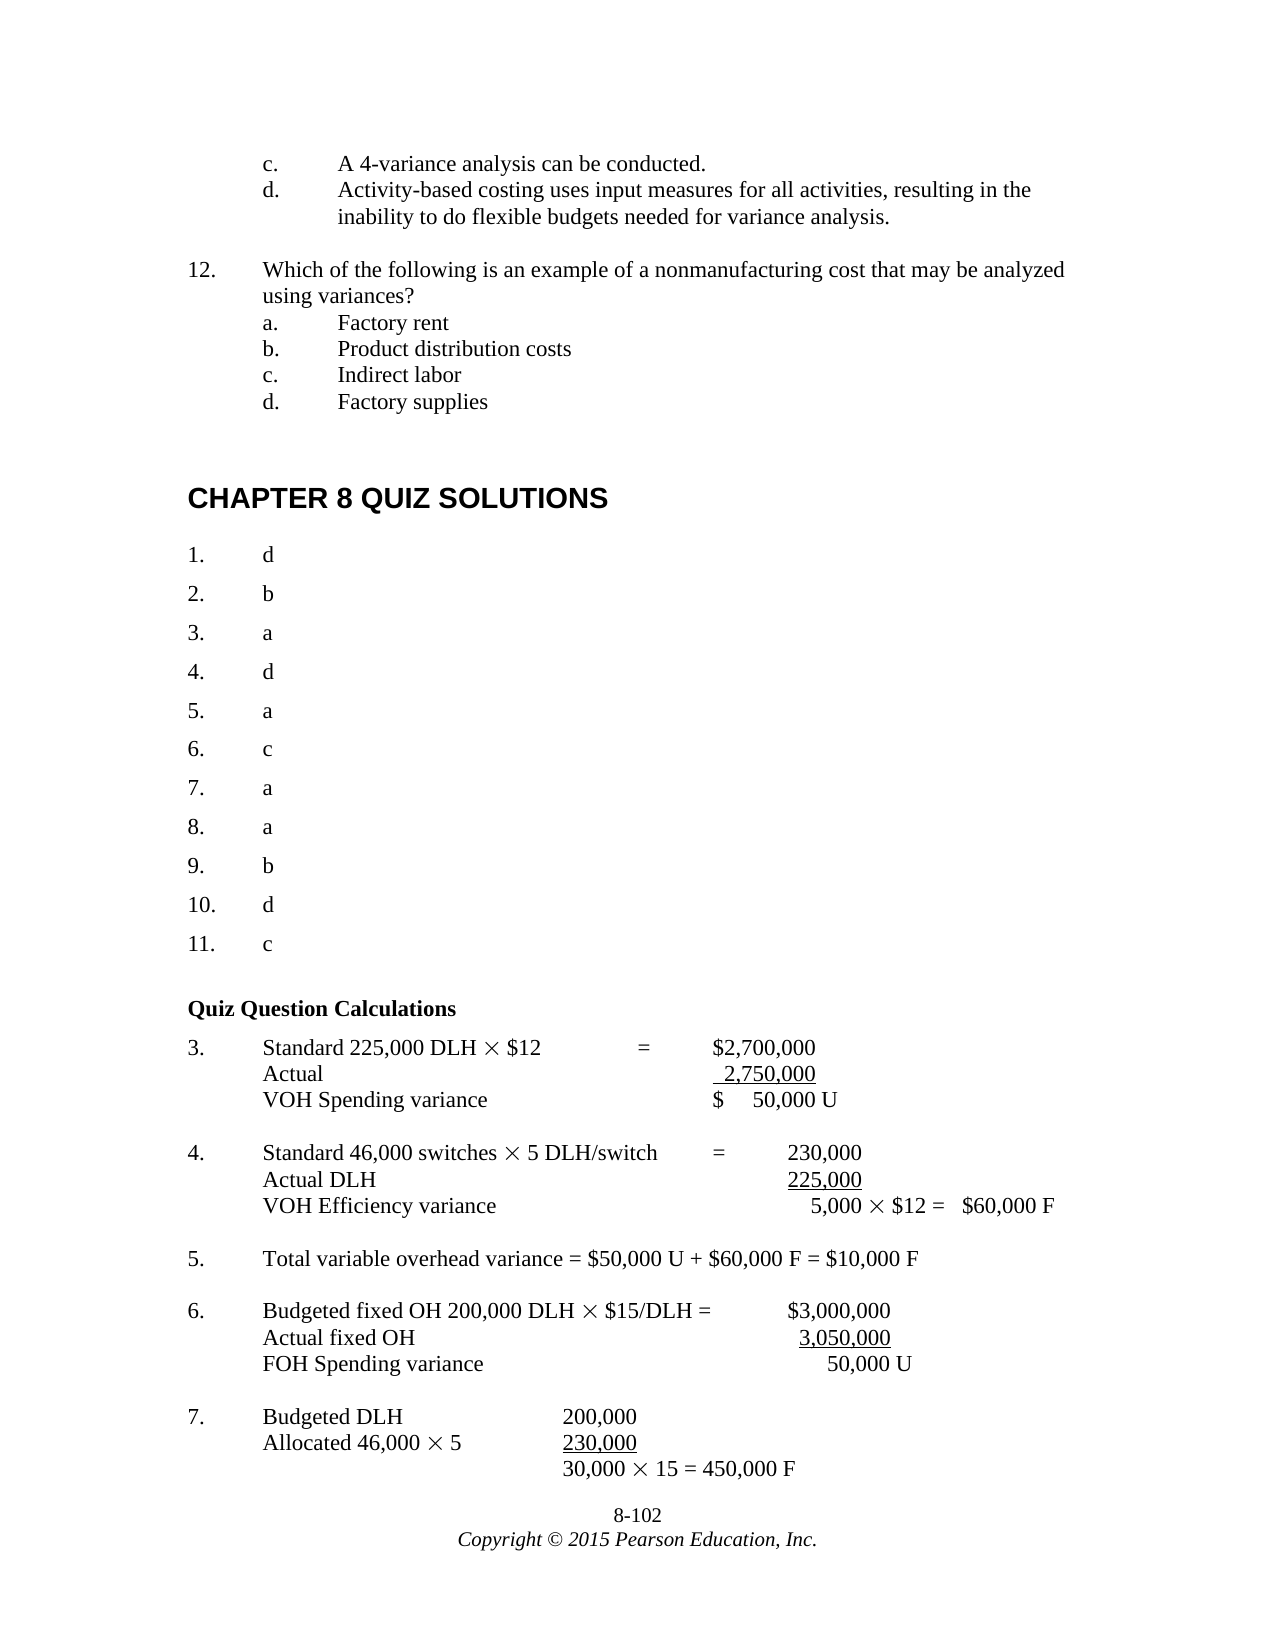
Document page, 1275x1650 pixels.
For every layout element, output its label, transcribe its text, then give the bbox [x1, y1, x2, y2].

text 3. Standard 225,000 DLH $12 = $2,700,000 [187, 1034, 1087, 1060]
text 6. Budgeted fixed OH 200,000 DLH $15/DLH = $3,000,000 [187, 1297, 1087, 1324]
text Quiz Question Calculations [187, 995, 1087, 1021]
text d. Factory supplies [262, 388, 1087, 414]
text Actual 2,750,000 [262, 1060, 1087, 1087]
subtitle 2. b [187, 580, 1087, 606]
text FOH Spending variance 50,000 U [262, 1350, 1087, 1376]
subtitle 9. b [187, 852, 1087, 878]
text Actual fixed OH 3,050,000 [262, 1324, 1087, 1350]
text 30,000 15 = 450,000 F [562, 1456, 1087, 1482]
subtitle 1. d [187, 541, 1087, 568]
subtitle 11. c [187, 930, 1087, 956]
subtitle 10. d [187, 891, 1087, 917]
text b. Product distribution costs [262, 335, 1087, 362]
text a. Factory rent [262, 309, 1087, 335]
text 12. Which of the following is an example of a nonmanufacturing cost that may be analyzed using variances? [187, 256, 1087, 309]
text CHAPTER 8 QUIZ SOLUTIONS [187, 481, 1087, 515]
text c. Indirect labor [262, 362, 1087, 388]
text 7. Budgeted DLH 200,000 [187, 1403, 1087, 1429]
text Allocated 46,000 5 230,000 [262, 1429, 1087, 1456]
list Activity-based costing uses input measures for all activities, resulting in the inability to do flexible budgets needed for variance analysis. [262, 176, 1087, 229]
text Actual DLH 225,000 [262, 1166, 1087, 1192]
subtitle 3. a [187, 619, 1087, 645]
text VOH Spending variance $ 50,000 U [262, 1087, 1087, 1113]
subtitle 5. a [187, 697, 1087, 723]
text VOH Efficiency variance 5,000 $12 = $60,000 F [262, 1192, 1087, 1218]
subtitle 8. a [187, 813, 1087, 839]
subtitle 7. a [187, 774, 1087, 801]
subtitle 4. d [187, 658, 1087, 684]
text 4. Standard 46,000 switches 5 DLH/switch = 230,000 [187, 1139, 1087, 1166]
text 5. Total variable overhead variance = $50,000 U + $60,000 F = $10,000 F [187, 1245, 1087, 1271]
list A 4-variance analysis can be conducted. [262, 150, 1087, 176]
subtitle 6. c [187, 736, 1087, 762]
